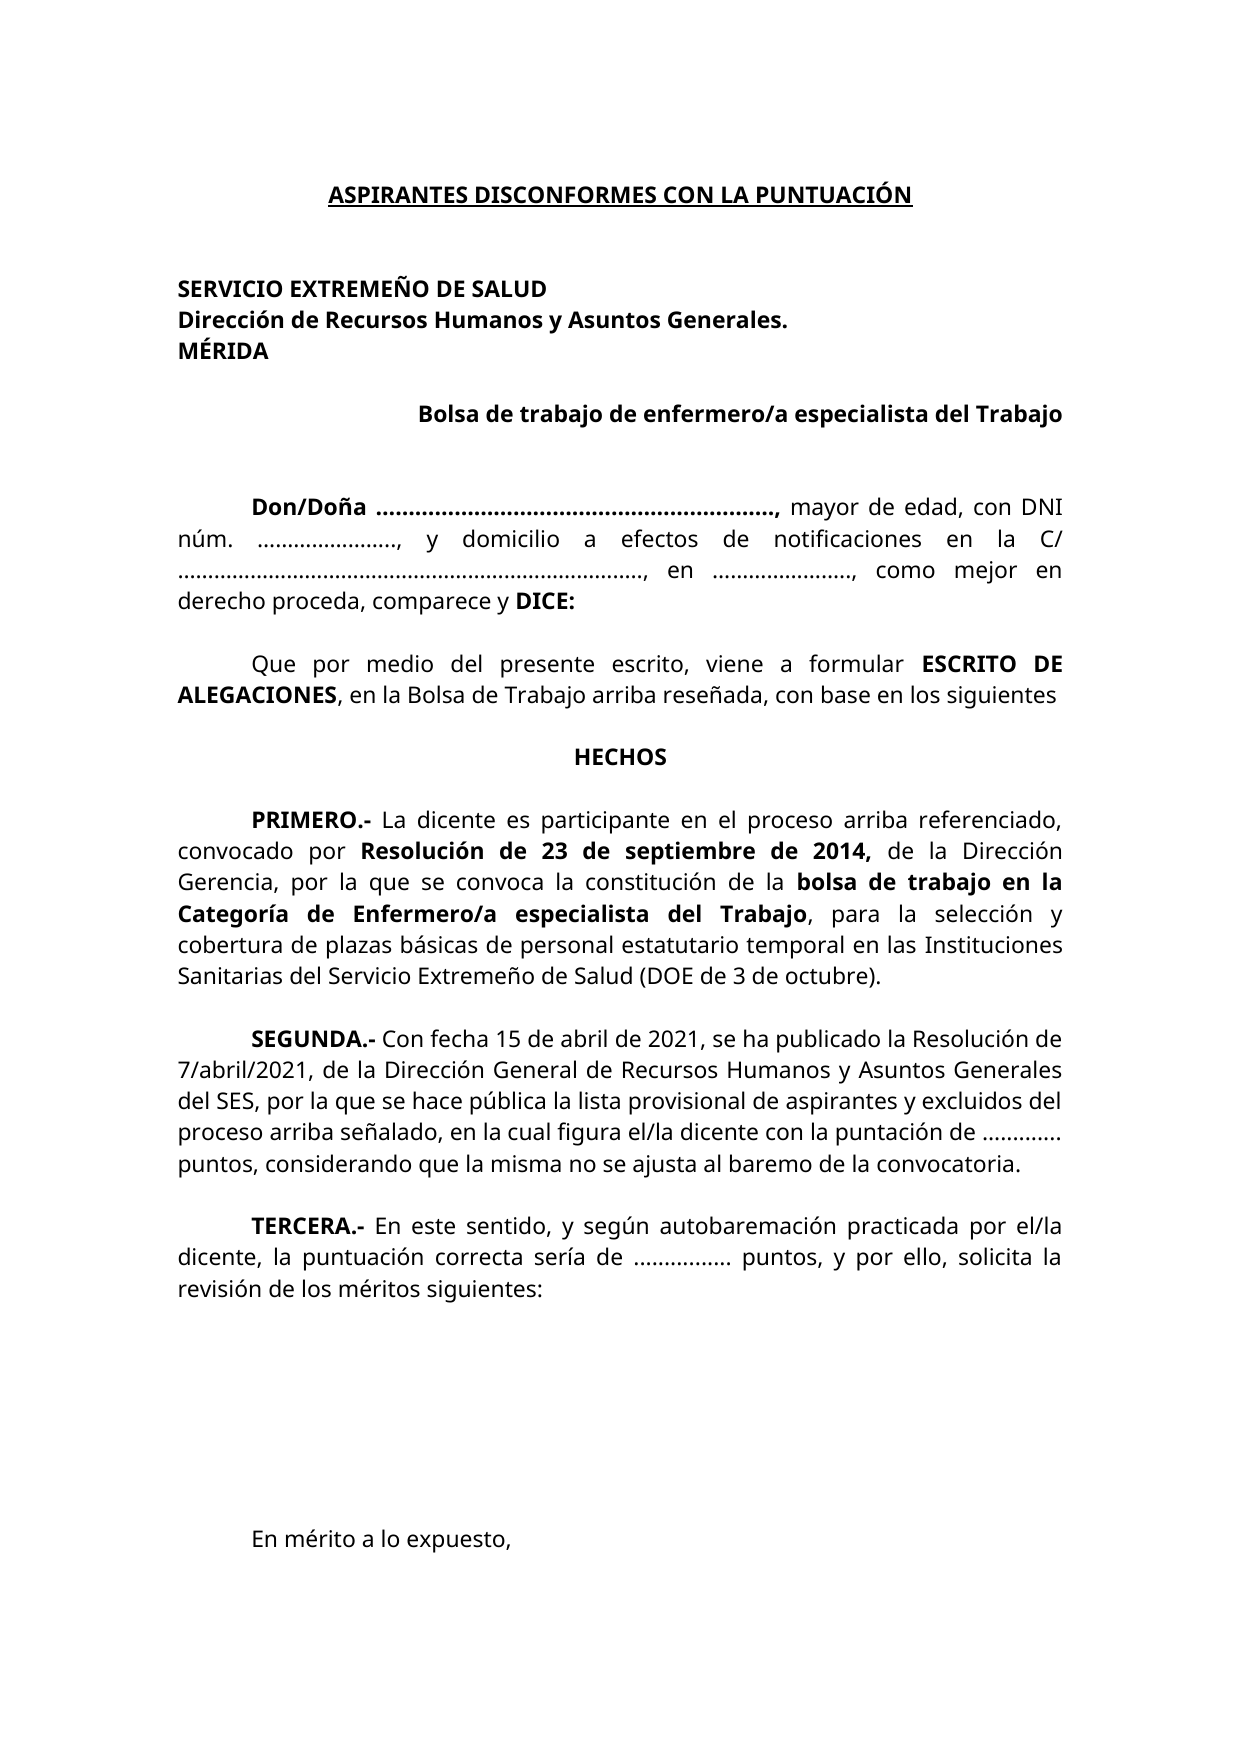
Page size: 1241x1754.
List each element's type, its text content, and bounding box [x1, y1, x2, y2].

text Que por medio del presente escrito, viene a formular ESCRITO DE ALEGACIONES, en la Bolsa de Trabajo arriba reseñada, con base en los siguientes [177, 648, 1063, 710]
text En mérito a lo expuesto, [177, 1523, 1063, 1554]
text Bolsa de trabajo de enfermero/a especialista del Trabajo [177, 398, 1063, 429]
text HECHOS [177, 741, 1063, 773]
text Dirección de Recursos Humanos y Asuntos Generales. [177, 304, 1063, 335]
text Don/Doña ……………………………………………………., mayor de edad, con DNI núm. ………………….., y domicilio a efectos de notificaciones en la C/ ………………………………………………………………….., en ………………….., como mejor en derecho proceda, comparece y DICE: [177, 491, 1063, 616]
text SEGUNDA.- Con fecha 15 de abril de 2021, se ha publicado la Resolución de 7/abril/2021, de la Dirección General de Recursos Humanos y Asuntos Generales del SES, por la que se hace pública la lista provisional de aspirantes y excluidos del proceso arriba señalado, en la cual figura el/la dicente con la puntación de ….......... puntos, considerando que la misma no se ajusta al baremo de la convocatoria. [177, 1023, 1063, 1179]
text TERCERA.- En este sentido, y según autobaremación practicada por el/la dicente, la puntuación correcta sería de ................ puntos, y por ello, solicita la revisión de los méritos siguientes: [177, 1210, 1063, 1304]
text PRIMERO.- La dicente es participante en el proceso arriba referenciado, convocado por Resolución de 23 de septiembre de 2014, de la Dirección Gerencia, por la que se convoca la constitución de la bolsa de trabajo en la Categoría de Enfermero/a especialista del Trabajo, para la selección y cobertura de plazas básicas de personal estatutario temporal en las Instituciones Sanitarias del Servicio Extremeño de Salud (DOE de 3 de octubre). [177, 804, 1063, 991]
text MÉRIDA [177, 335, 1063, 366]
text SERVICIO EXTREMEÑO DE SALUD [177, 273, 1063, 304]
text ASPIRANTES DISCONFORMES CON LA PUNTUACIÓN [177, 179, 1063, 210]
